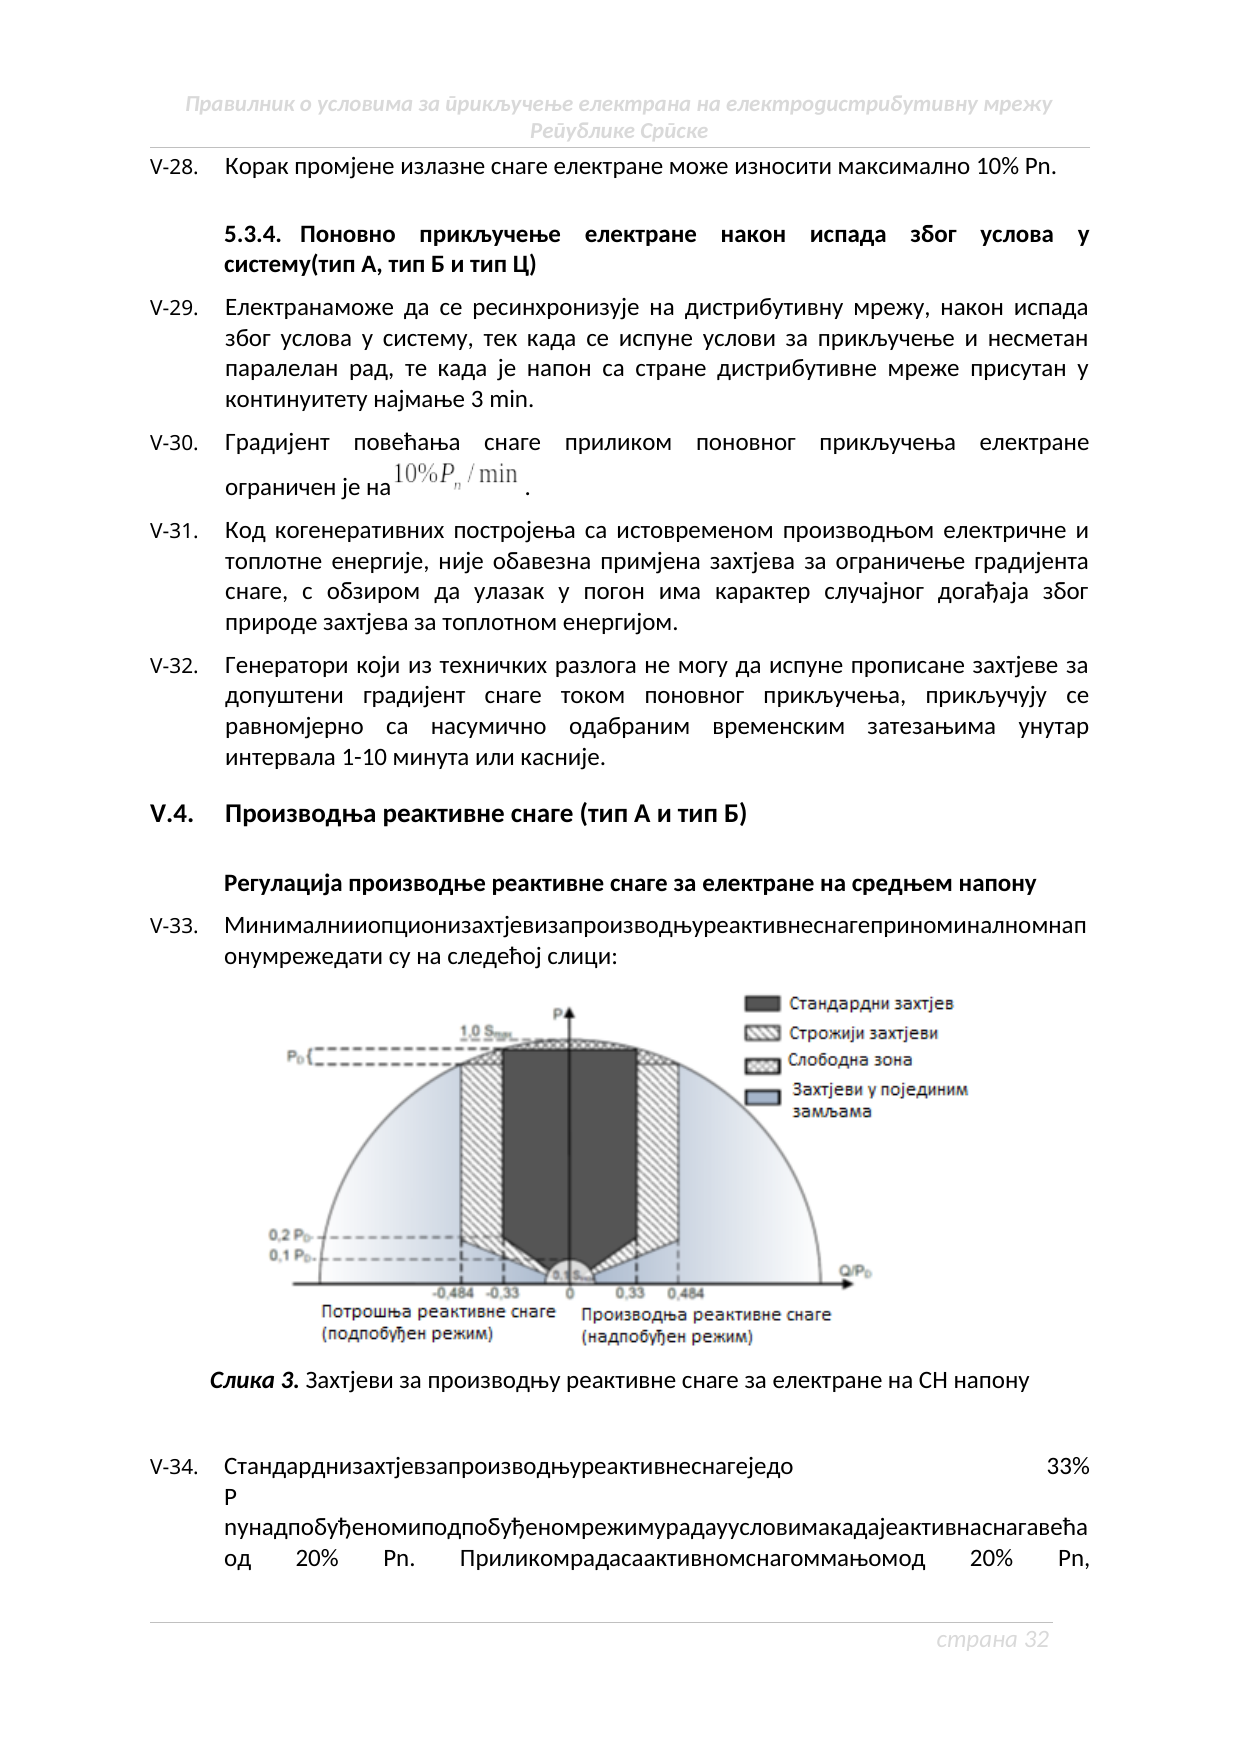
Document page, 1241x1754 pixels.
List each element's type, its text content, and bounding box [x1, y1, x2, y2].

list Корак промјене излазне снаге електране може износити максимално 10% Pn. [150, 150, 1090, 181]
picture [256, 983, 984, 1352]
list Градијент повећања снаге приликом поновног прикључења електране ограничен је на. [150, 426, 1090, 502]
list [150, 1451, 1090, 1573]
list Код когенеративних постројења са истовременом производњом електричне и топлотне енергије, није обавезна примјена захтјева за ограничење градијента снаге, с обзиром да улазак у погон има карактер случајног догађаја због природе захтјева за топлотном енергијом. [150, 514, 1090, 637]
list Генератори који из техничких разлога не могу да испуне прописане захтјеве за допуштени градијент снаге током поновног прикључења, прикључују се равномјерно са насумично одабраним временским затезањима унутар интервала 1-10 минута или касније. [150, 649, 1090, 771]
subtitle Производња реактивне снаге (тип А и тип Б) [150, 796, 1090, 829]
subtitle 5.3.4. Поновно прикључење електране након испада због услова у систему(тип А, тип Б и тип Ц) [224, 218, 1090, 279]
list Електранаможе да се ресинхронизује на дистрибутивну мрежу, након испада због услова у систему, тек када се испуне услови за прикључење и несметан паралелан рад, те када је напон са стране дистрибутивне мреже присутан у континуитету најмање 3 min. [150, 292, 1090, 414]
text Слика 3. Захтјеви за производњу реактивне снаге за електране на СН напону [150, 1364, 1090, 1395]
list Минималнииопционизахтјевизапроизводњуреактивнеснагеприноминалномнапонумрежедати су на следећој слици: [150, 910, 1090, 971]
subtitle Регулација производње реактивне снаге за електране на средњем напону [224, 867, 1090, 897]
